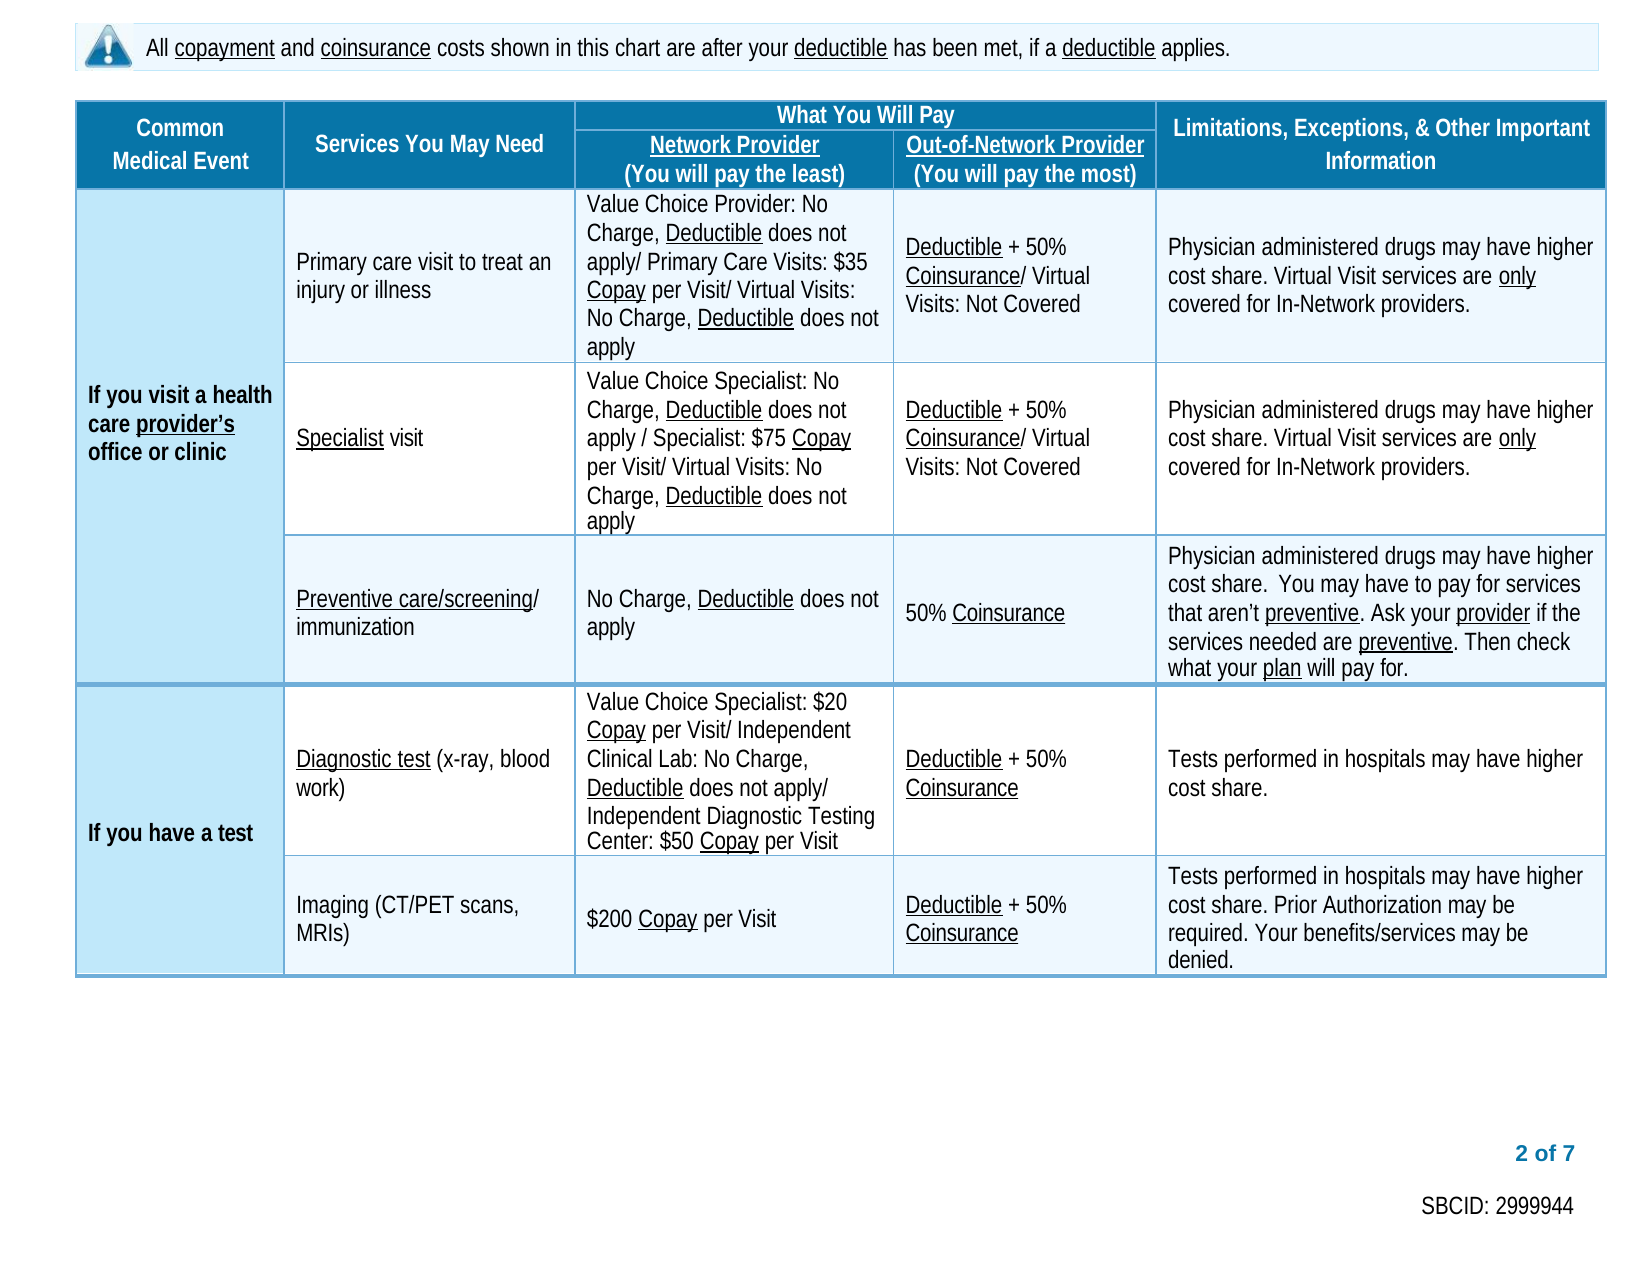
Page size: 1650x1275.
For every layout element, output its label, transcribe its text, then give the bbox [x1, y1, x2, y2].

table_cell Deductible + 50% Coinsurance/ Virtual Visits: Not Covered [894, 190, 1155, 361]
table_cell Primary care visit to treat an injury or illness [285, 190, 574, 361]
table_header All copayment and coinsurance costs shown in this chart are after your deductible has been met, if a deductible applies. [139, 24, 1598, 70]
table_cell Out-of-Network Provider (You will pay the most) [894, 131, 1155, 188]
table_cell 50% Coinsurance [894, 536, 1155, 682]
table_cell Preventive care/screening/ immunization [285, 536, 574, 682]
table_header [134, 24, 139, 70]
table_cell Physician administered drugs may have higher cost share. Virtual Visit services are only covered for In-Network providers. [1157, 363, 1605, 534]
table_cell Imaging (CT/PET scans, MRIs) [285, 856, 574, 973]
table_cell Physician administered drugs may have higher cost share. You may have to pay for services that aren’t preventive. Ask your provider if the services needed are preventive. Then check what your plan will pay for. [1157, 536, 1605, 682]
table_cell If you have a test [77, 687, 283, 973]
table_cell Physician administered drugs may have higher cost share. Virtual Visit services are only covered for In-Network providers. [1157, 190, 1605, 361]
table_cell Value Choice Specialist: $20 Copay per Visit/ Independent Clinical Lab: No Charge, Deductible does not apply/ Independent Diagnostic Testing Center: $50 Copay per Visit [576, 687, 893, 855]
table_cell Tests performed in hospitals may have higher cost share. [1157, 687, 1605, 855]
table_cell $200 Copay per Visit [576, 856, 893, 973]
table_header Services You May Need [285, 102, 574, 188]
table_cell Diagnostic test (x-ray, blood work) [285, 687, 574, 855]
table_cell Deductible + 50% Coinsurance [894, 856, 1155, 973]
table_cell No Charge, Deductible does not apply [576, 536, 893, 682]
table_cell Specialist visit [285, 363, 574, 534]
table_cell Tests performed in hospitals may have higher cost share. Prior Authorization may be required. Your benefits/services may be denied. [1157, 856, 1605, 973]
table_cell Value Choice Provider: No Charge, Deductible does not apply/ Primary Care Visits: $35 Copay per Visit/ Virtual Visits: No Charge, Deductible does not apply [576, 190, 893, 361]
table_cell Deductible + 50% Coinsurance [894, 687, 1155, 855]
table_header What You Will Pay [576, 102, 1155, 129]
picture [77, 23, 134, 71]
table_cell Network Provider (You will pay the least) [576, 131, 893, 188]
table_cell Value Choice Specialist: No Charge, Deductible does not apply / Specialist: $75 Copay per Visit/ Virtual Visits: No Charge, Deductible does not apply [576, 363, 893, 534]
table_cell Deductible + 50% Coinsurance/ Virtual Visits: Not Covered [894, 363, 1155, 534]
table_cell If you visit a health care provider’s office or clinic [77, 190, 283, 682]
table_header Limitations, Exceptions, & Other Important Information [1157, 102, 1605, 188]
table_header Common Medical Event [77, 102, 283, 188]
